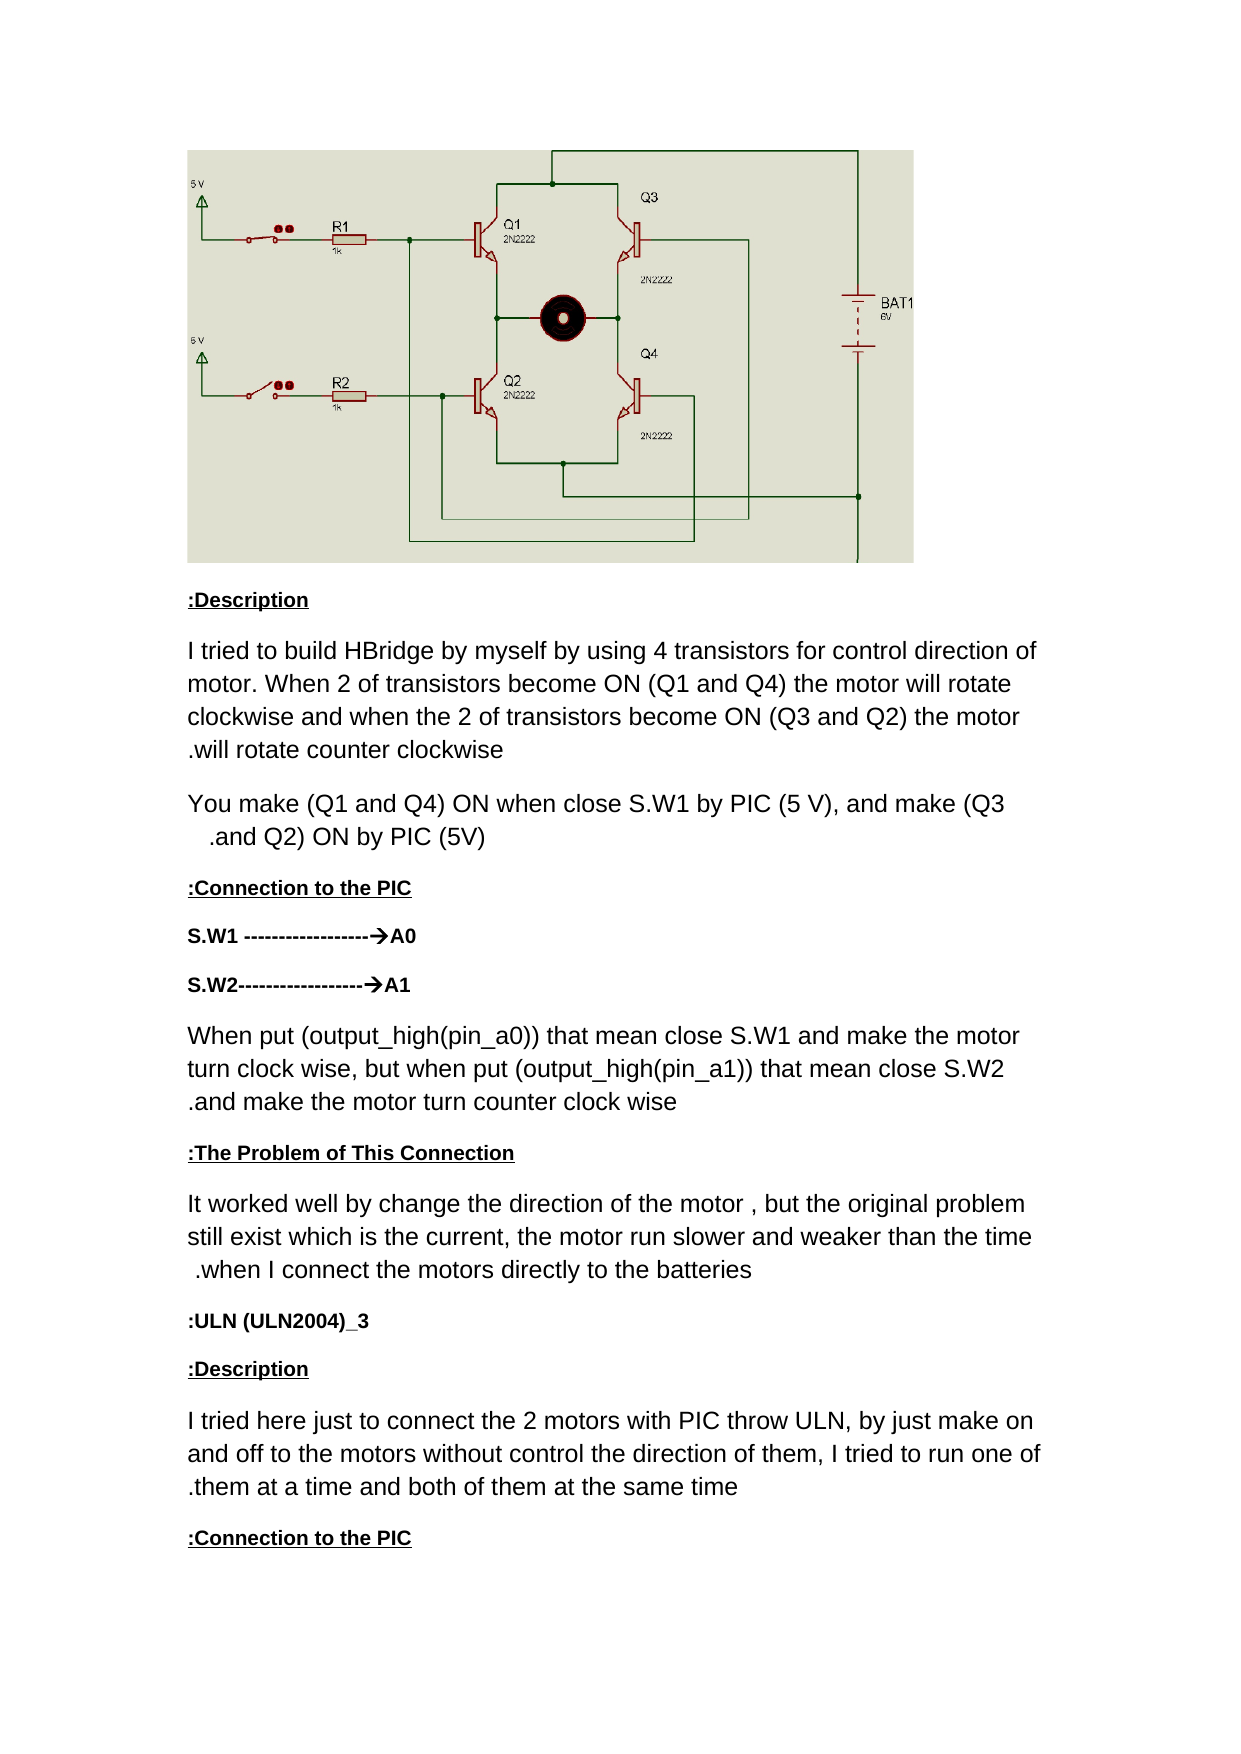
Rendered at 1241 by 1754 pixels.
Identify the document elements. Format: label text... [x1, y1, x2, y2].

text S.W2------------------A1 [187, 972, 1053, 996]
text I tried to build HBridge by myself by using 4 transistors for control direction of motor. When 2 of transistors become ON (Q1 and Q4) the motor will rotate clockwise and when the 2 of transistors become ON (Q3 and Q2) the motor will rotate counter clockwise. [187, 636, 1053, 764]
text S.W1 ------------------A0 [187, 924, 1053, 948]
text It worked well by change the direction of the motor , but the original problem still exist which is the current, the motor run slower and weaker than the time when I connect the motors directly to the batteries. [187, 1189, 1053, 1284]
text I tried here just to connect the 2 motors with PIC throw ULN, by just make on and off to the motors without control the direction of them, I tried to run one of them at a time and both of them at the same time. [187, 1406, 1053, 1500]
picture [187, 150, 914, 563]
text Connection to the PIC: [187, 876, 1053, 899]
text Description: [187, 1357, 1053, 1381]
text Description: [187, 587, 1053, 611]
text The Problem of This Connection: [187, 1141, 1053, 1165]
text 3_ULN (ULN2004): [187, 1309, 1053, 1333]
text Connection to the PIC: [187, 1526, 1053, 1549]
text You make (Q1 and Q4) ON when close S.W1 by PIC (5 V), and make (Q3 and Q2) ON by PIC (5V). [187, 789, 1053, 851]
text When put (output_high(pin_a0)) that mean close S.W1 and make the motor turn clock wise, but when put (output_high(pin_a1)) that mean close S.W2 and make the motor turn counter clock wise. [187, 1021, 1053, 1116]
